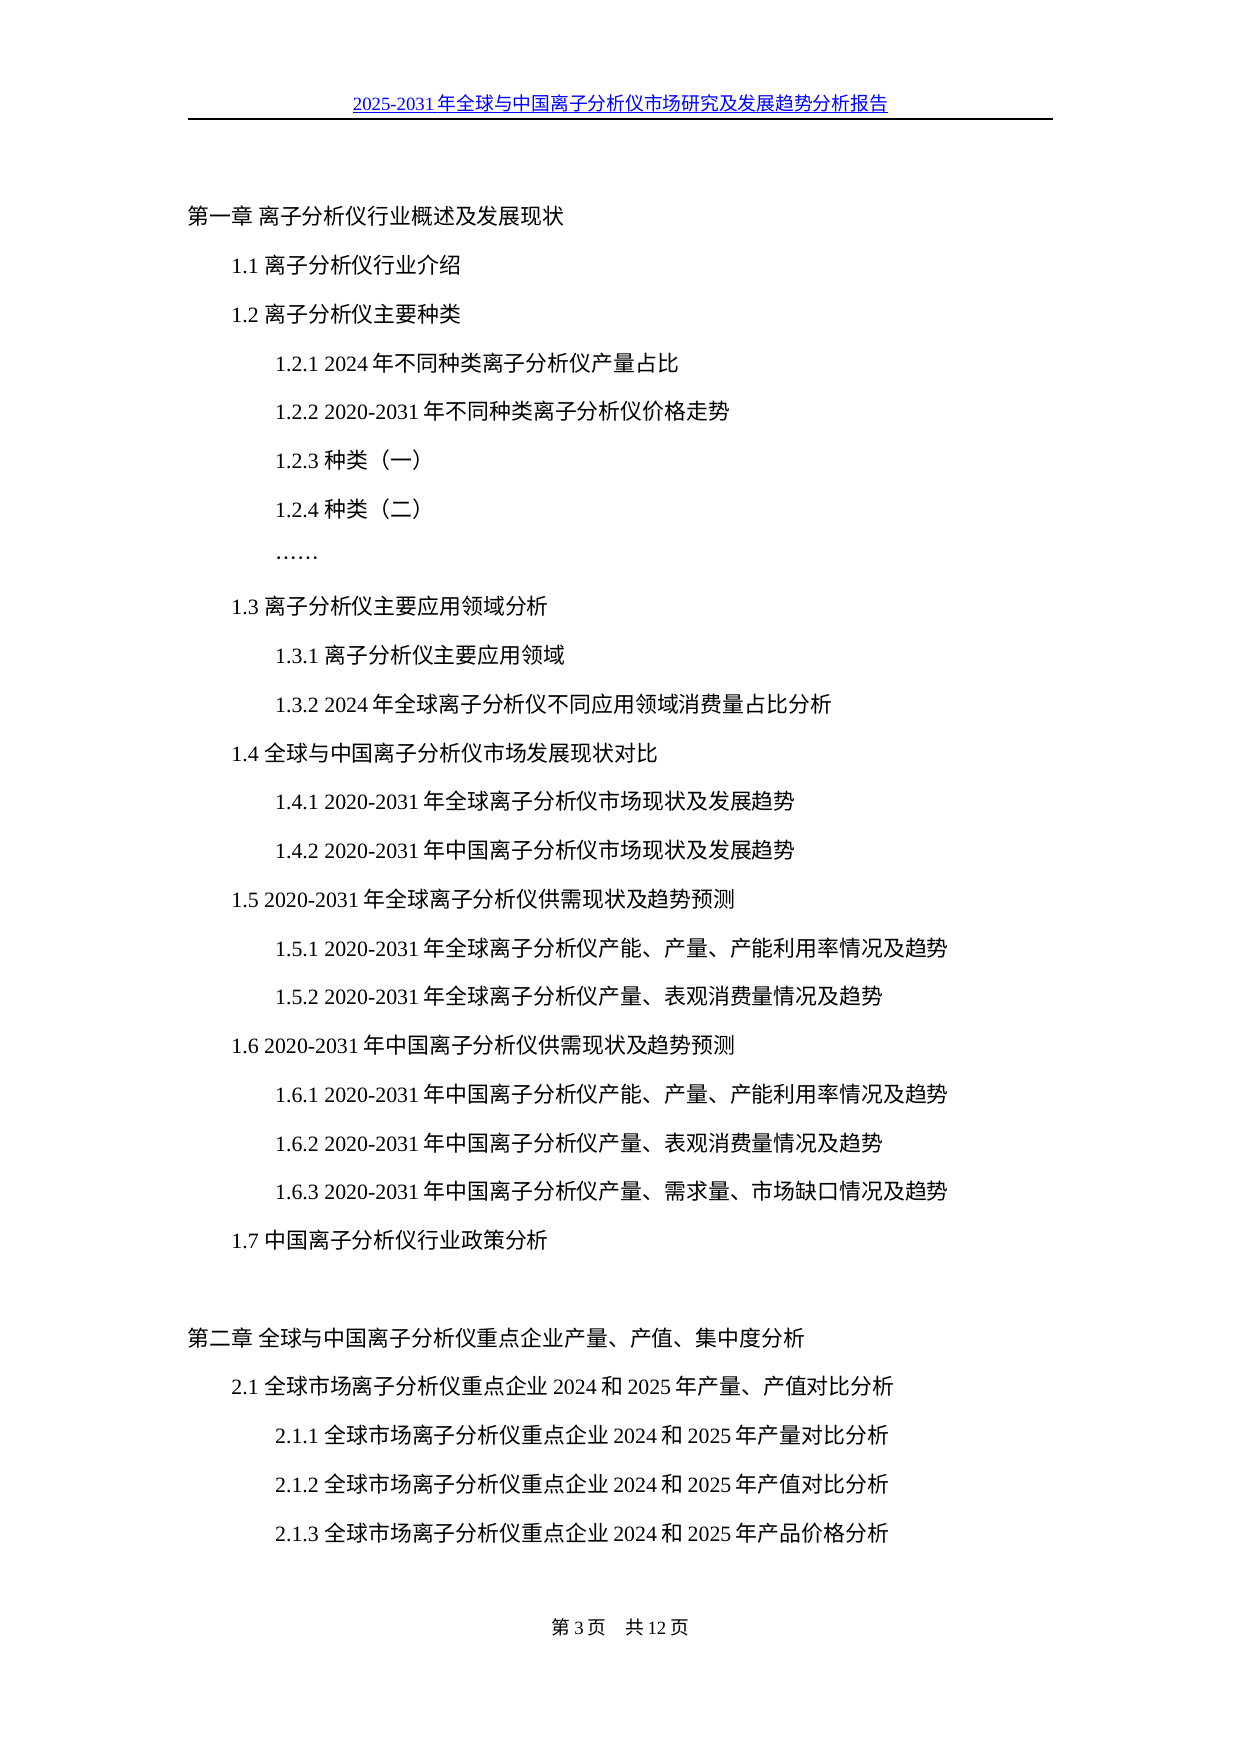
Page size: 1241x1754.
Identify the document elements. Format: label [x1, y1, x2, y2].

text [187, 150, 1053, 1548]
